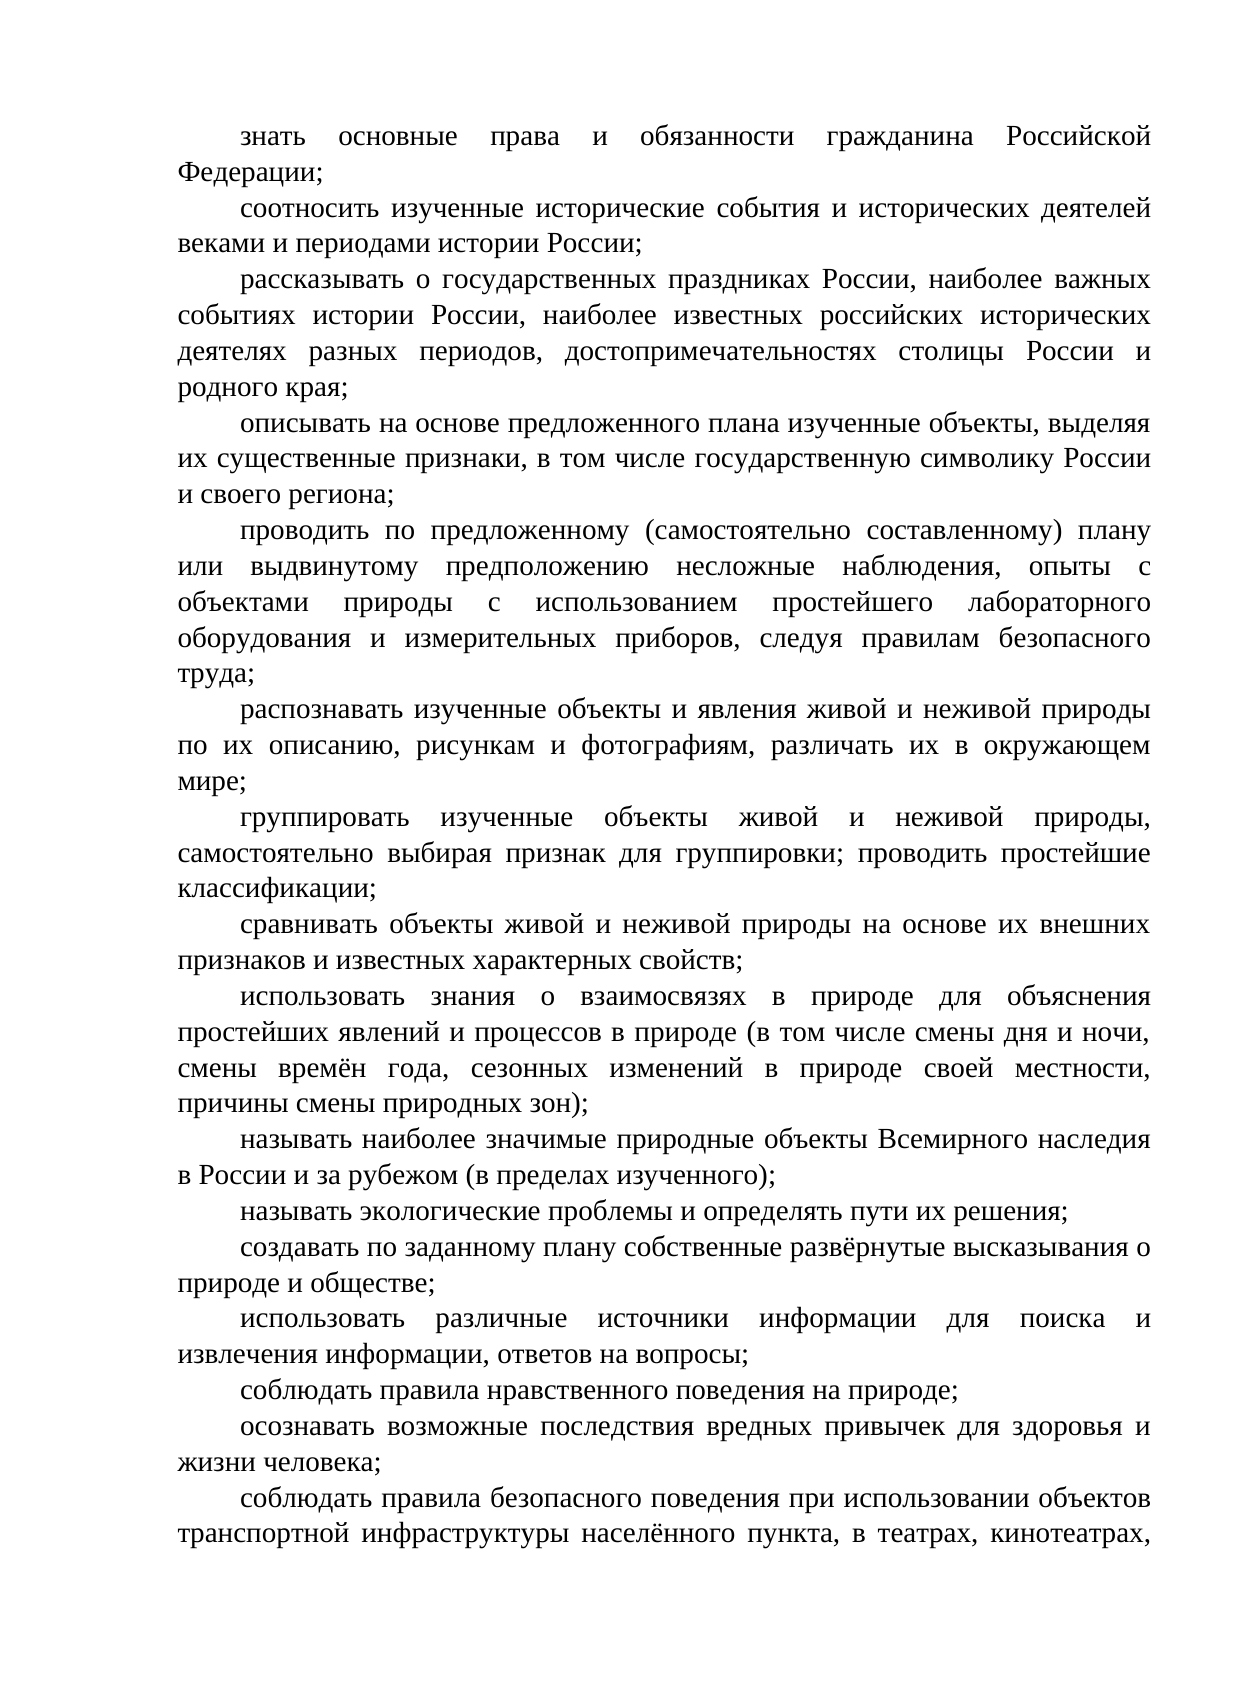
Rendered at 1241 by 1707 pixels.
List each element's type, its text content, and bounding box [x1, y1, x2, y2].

text использовать различные источники информации для поиска и извлечения информации, ответов на вопросы; [177, 1301, 1152, 1370]
text знать основные права и обязанности гражданина Российской Федерации; [177, 118, 1152, 187]
text использовать знания о взаимосвязях в природе для объяснения простейших явлений и процессов в природе (в том числе смены дня и ночи, смены времён года, сезонных изменений в природе своей местности, причины смены природных зон); [177, 978, 1152, 1119]
text рассказывать о государственных праздниках России, наиболее важных событиях истории России, наиболее известных российских исторических деятелях разных периодов, достопримечательностях столицы России и родного края; [177, 261, 1152, 402]
text называть наиболее значимые природные объекты Всемирного наследия в России и за рубежом (в пределах изученного); [177, 1121, 1152, 1191]
text описывать на основе предложенного плана изученные объекты, выделяя их существенные признаки, в том числе государственную символику России и своего региона; [177, 405, 1152, 510]
text распознавать изученные объекты и явления живой и неживой природы по их описанию, рисункам и фотографиям, различать их в окружающем мире; [177, 691, 1152, 797]
text соотносить изученные исторические события и исторических деятелей веками и периодами истории России; [177, 190, 1152, 259]
text осознавать возможные последствия вредных привычек для здоровья и жизни человека; [177, 1408, 1152, 1477]
text сравнивать объекты живой и неживой природы на основе их внешних признаков и известных характерных свойств; [177, 906, 1152, 976]
text группировать изученные объекты живой и неживой природы, самостоятельно выбирая признак для группировки; проводить простейшие классификации; [177, 799, 1152, 904]
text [177, 1480, 1152, 1549]
text называть экологические проблемы и определять пути их решения; [177, 1193, 1152, 1227]
text создавать по заданному плану собственные развёрнутые высказывания о природе и обществе; [177, 1229, 1152, 1298]
text соблюдать правила нравственного поведения на природе; [177, 1372, 1152, 1406]
text проводить по предложенному (самостоятельно составленному) плану или выдвинутому предположению несложные наблюдения, опыты с объектами природы с использованием простейшего лабораторного оборудования и измерительных приборов, следуя правилам безопасного труда; [177, 512, 1152, 689]
